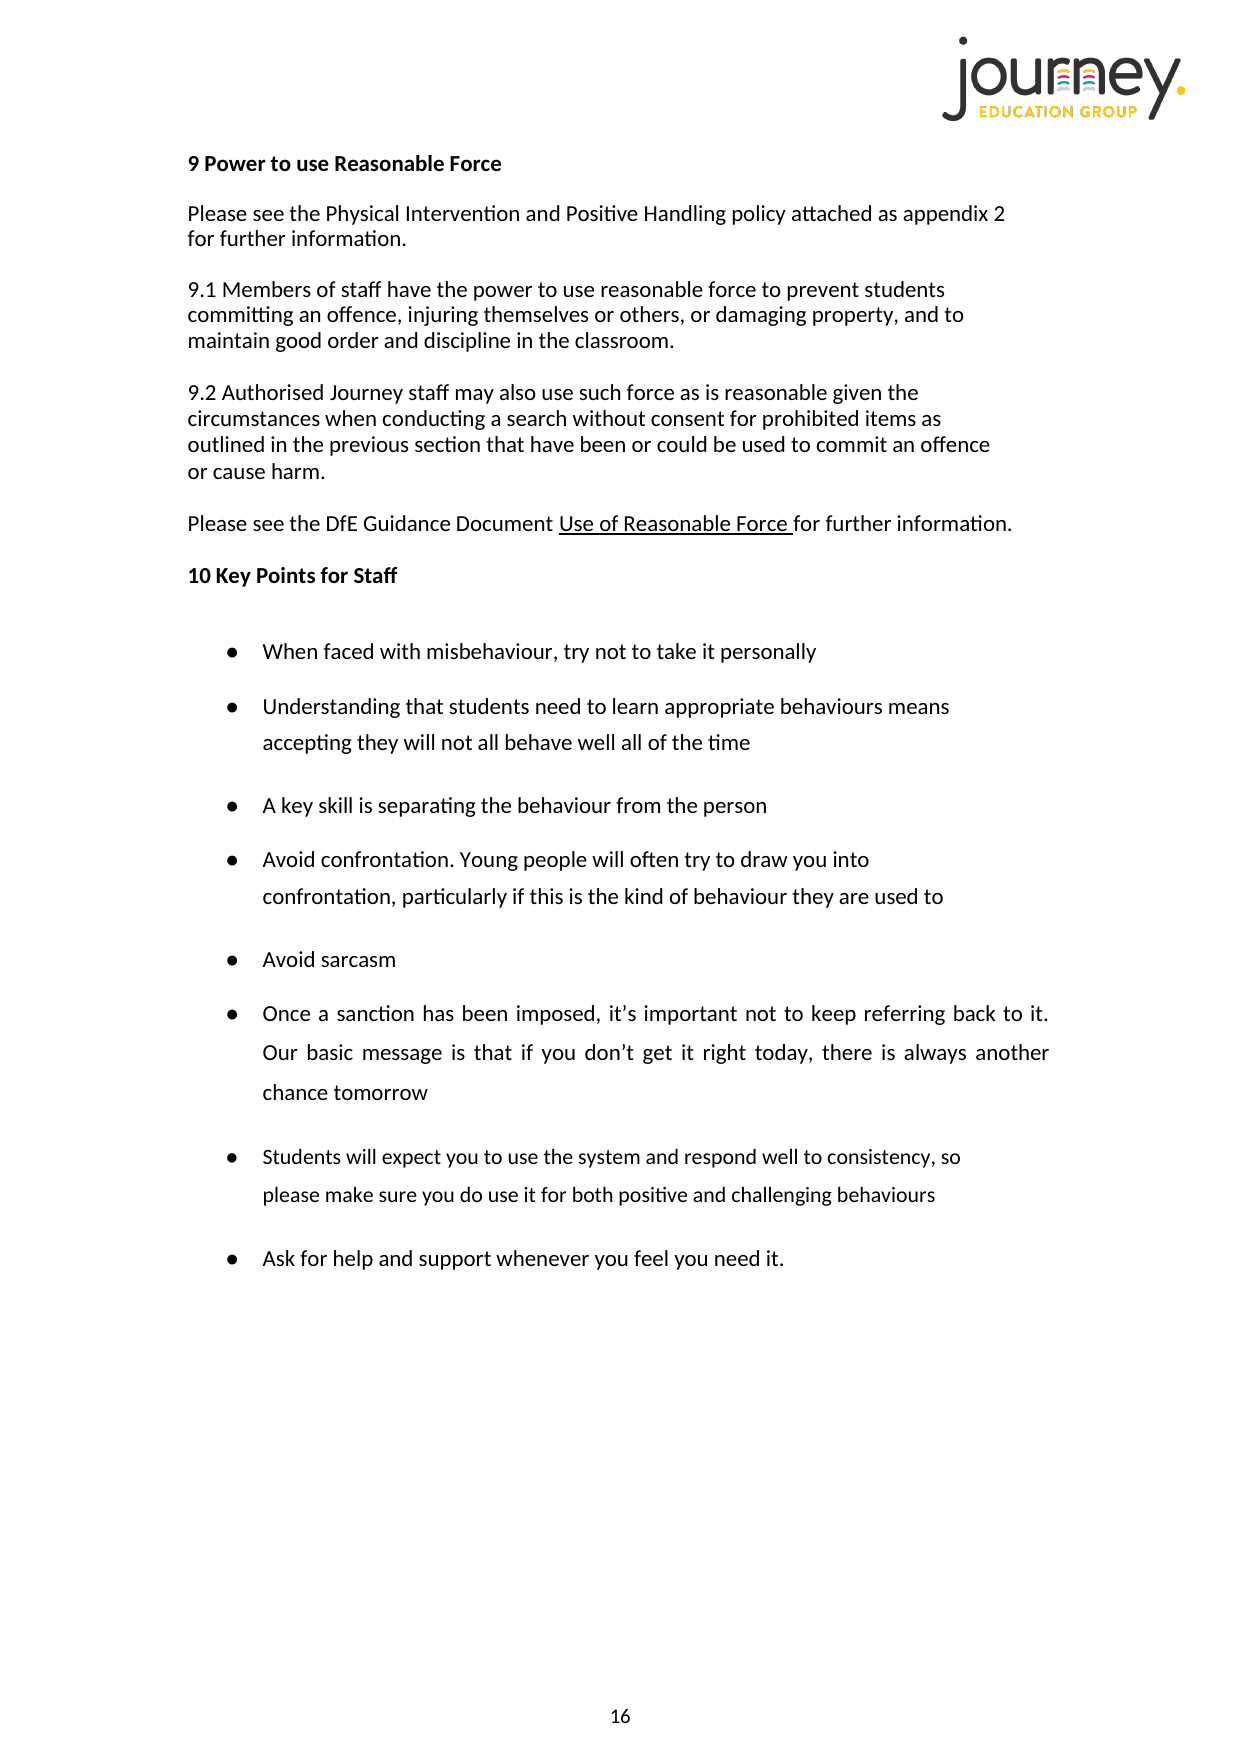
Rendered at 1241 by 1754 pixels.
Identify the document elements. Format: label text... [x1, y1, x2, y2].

picture [929, 25, 1197, 136]
list Avoid confrontation. Young people will often try to draw you into confrontation, particularly if this is the kind of behaviour they are used to [225, 845, 1009, 910]
text Please see the DfE Guidance Document Use of Reasonable Force for further information. [187, 509, 1090, 537]
text 9 Power to use Reasonable Force [187, 149, 1090, 178]
list Understanding that students need to learn appropriate behaviours means accepting they will not all behave well all of the time [225, 692, 1044, 756]
text 9.2 Authorised Journey staff may also use such force as is reasonable given the circumstances when conducting a search without consent for prohibited items as outlined in the previous section that have been or could be used to commit an offence or cause harm. [187, 379, 994, 485]
list When faced with misbehaviour, try not to take it personally [225, 637, 1090, 666]
list A key skill is separating the behaviour from the person [225, 791, 1090, 819]
list Once a sanction has been imposed, it’s important not to keep referring back to it. Our basic message is that if you don’t get it right today, there is always another chance tomorrow [225, 999, 1051, 1106]
text 9.1 Members of staff have the power to use reasonable force to prevent students committing an offence, injuring themselves or others, or damaging property, and to maintain good order and discipline in the classroom. [187, 276, 965, 354]
list Avoid sarcasm [225, 945, 1090, 973]
list Ask for help and support whenever you feel you need it. [225, 1244, 1090, 1272]
text Please see the Physical Intervention and Positive Handling policy attached as appendix 2 for further information. [187, 202, 1038, 252]
list Students will expect you to use the system and respond well to consistency, so please make sure you do use it for both positive and challenging behaviours [225, 1143, 992, 1208]
text 10 Key Points for Staff [187, 561, 1090, 589]
